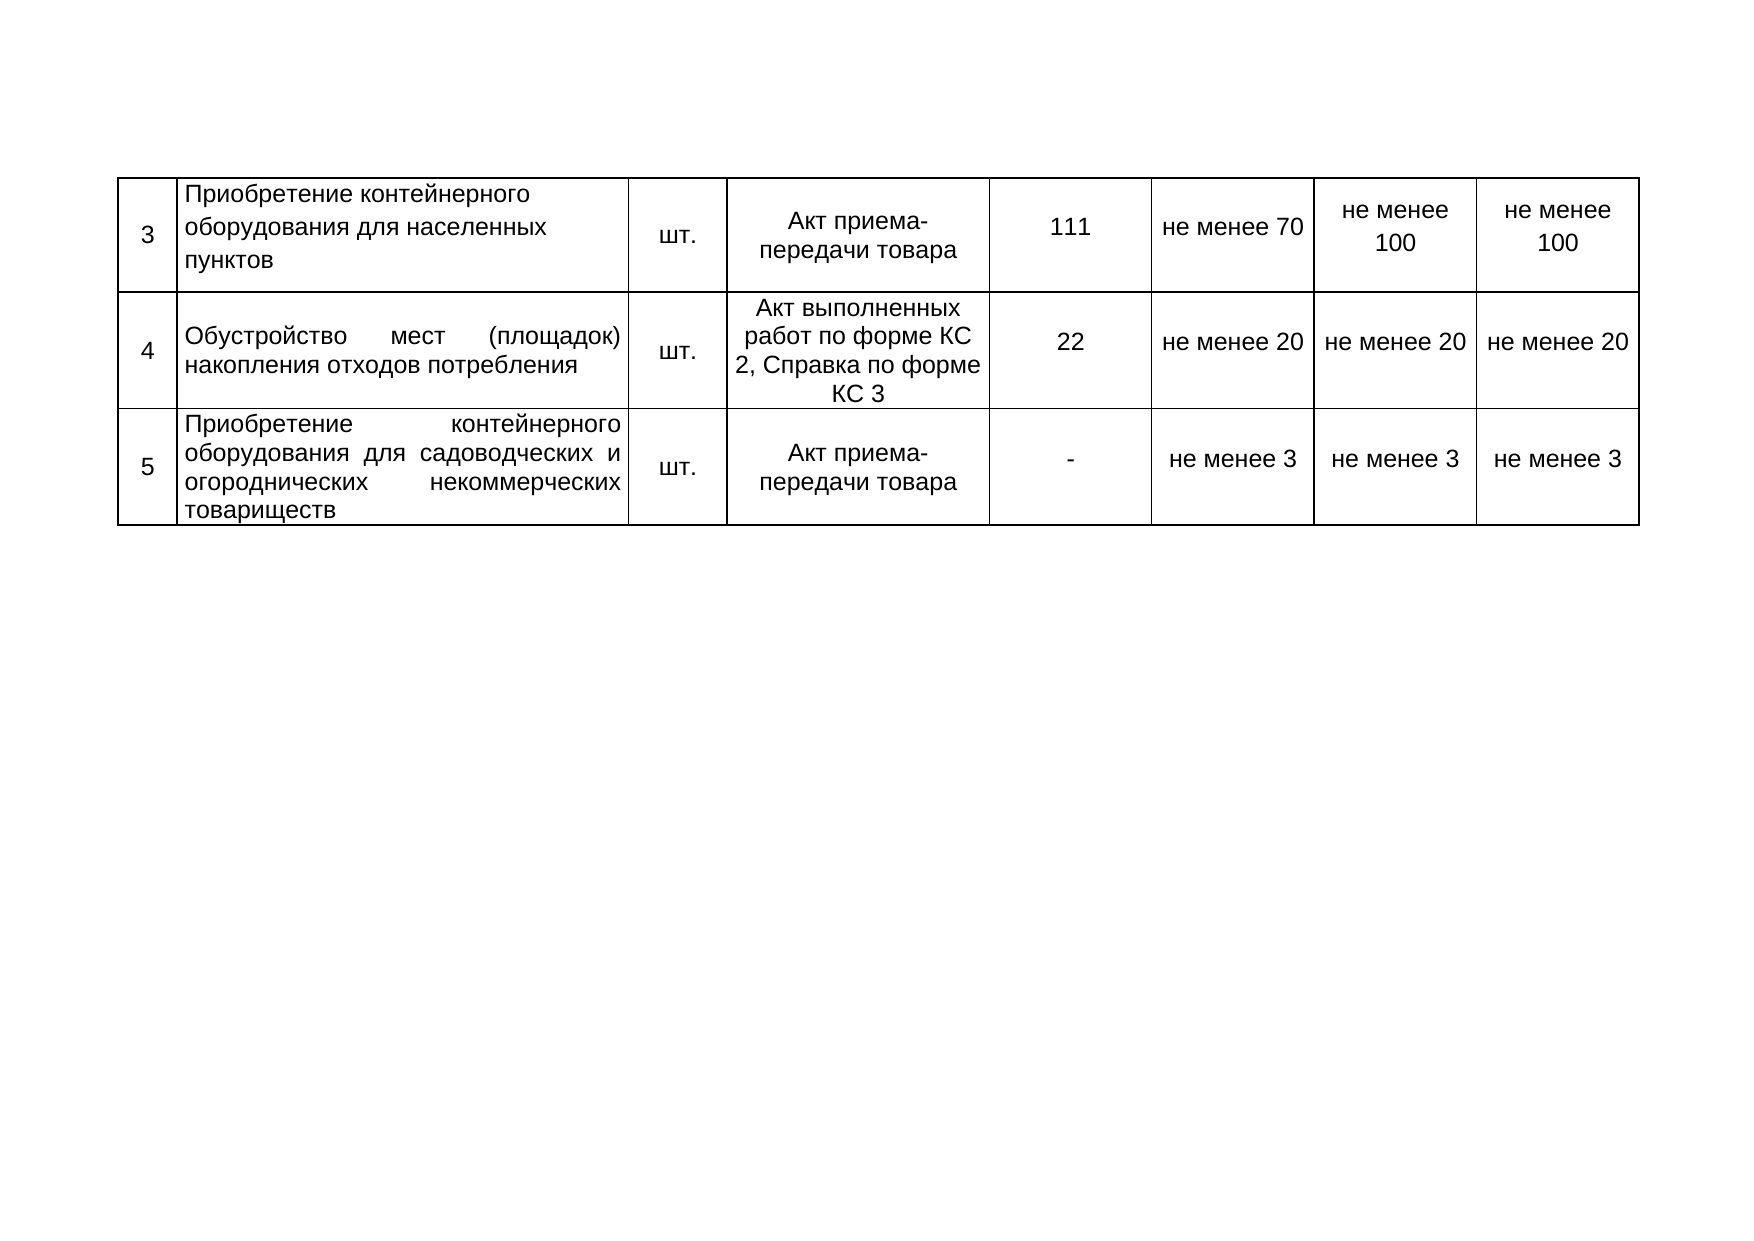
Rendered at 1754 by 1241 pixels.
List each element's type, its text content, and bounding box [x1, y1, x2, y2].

table_cell 3 [119, 179, 176, 291]
table_cell не менее 20 [1477, 293, 1638, 408]
table_cell 22 [990, 293, 1151, 408]
table_cell не менее 70 [1152, 179, 1313, 291]
table_cell Акт приема-передачи товара [728, 409, 989, 524]
table_cell не менее 100 [1315, 179, 1476, 291]
table_cell Приобретение контейнерного оборудования для населенных пунктов [178, 179, 628, 291]
table_cell Акт выполненных работ по форме КС 2, Справка по форме КС 3 [728, 293, 989, 408]
table_cell не менее 20 [1315, 293, 1476, 408]
table_cell не менее 100 [1477, 179, 1638, 291]
table_cell Акт приема-передачи товара [728, 179, 989, 291]
table_cell Приобретение контейнерного оборудования для садоводческих и огороднических некоммерческих товариществ [178, 409, 628, 524]
table_cell шт. [629, 409, 726, 524]
table_cell 111 [990, 179, 1151, 291]
table_cell 4 [119, 293, 176, 408]
table_cell не менее 20 [1152, 293, 1313, 408]
table_cell не менее 3 [1152, 409, 1313, 524]
table_cell - [990, 409, 1151, 524]
table_cell 5 [119, 409, 176, 524]
table_cell не менее 3 [1315, 409, 1476, 524]
table_cell не менее 3 [1477, 409, 1638, 524]
table_cell Обустройство мест (площадок) накопления отходов потребления [178, 293, 628, 408]
table_cell шт. [629, 179, 726, 291]
table_cell шт. [629, 293, 726, 408]
